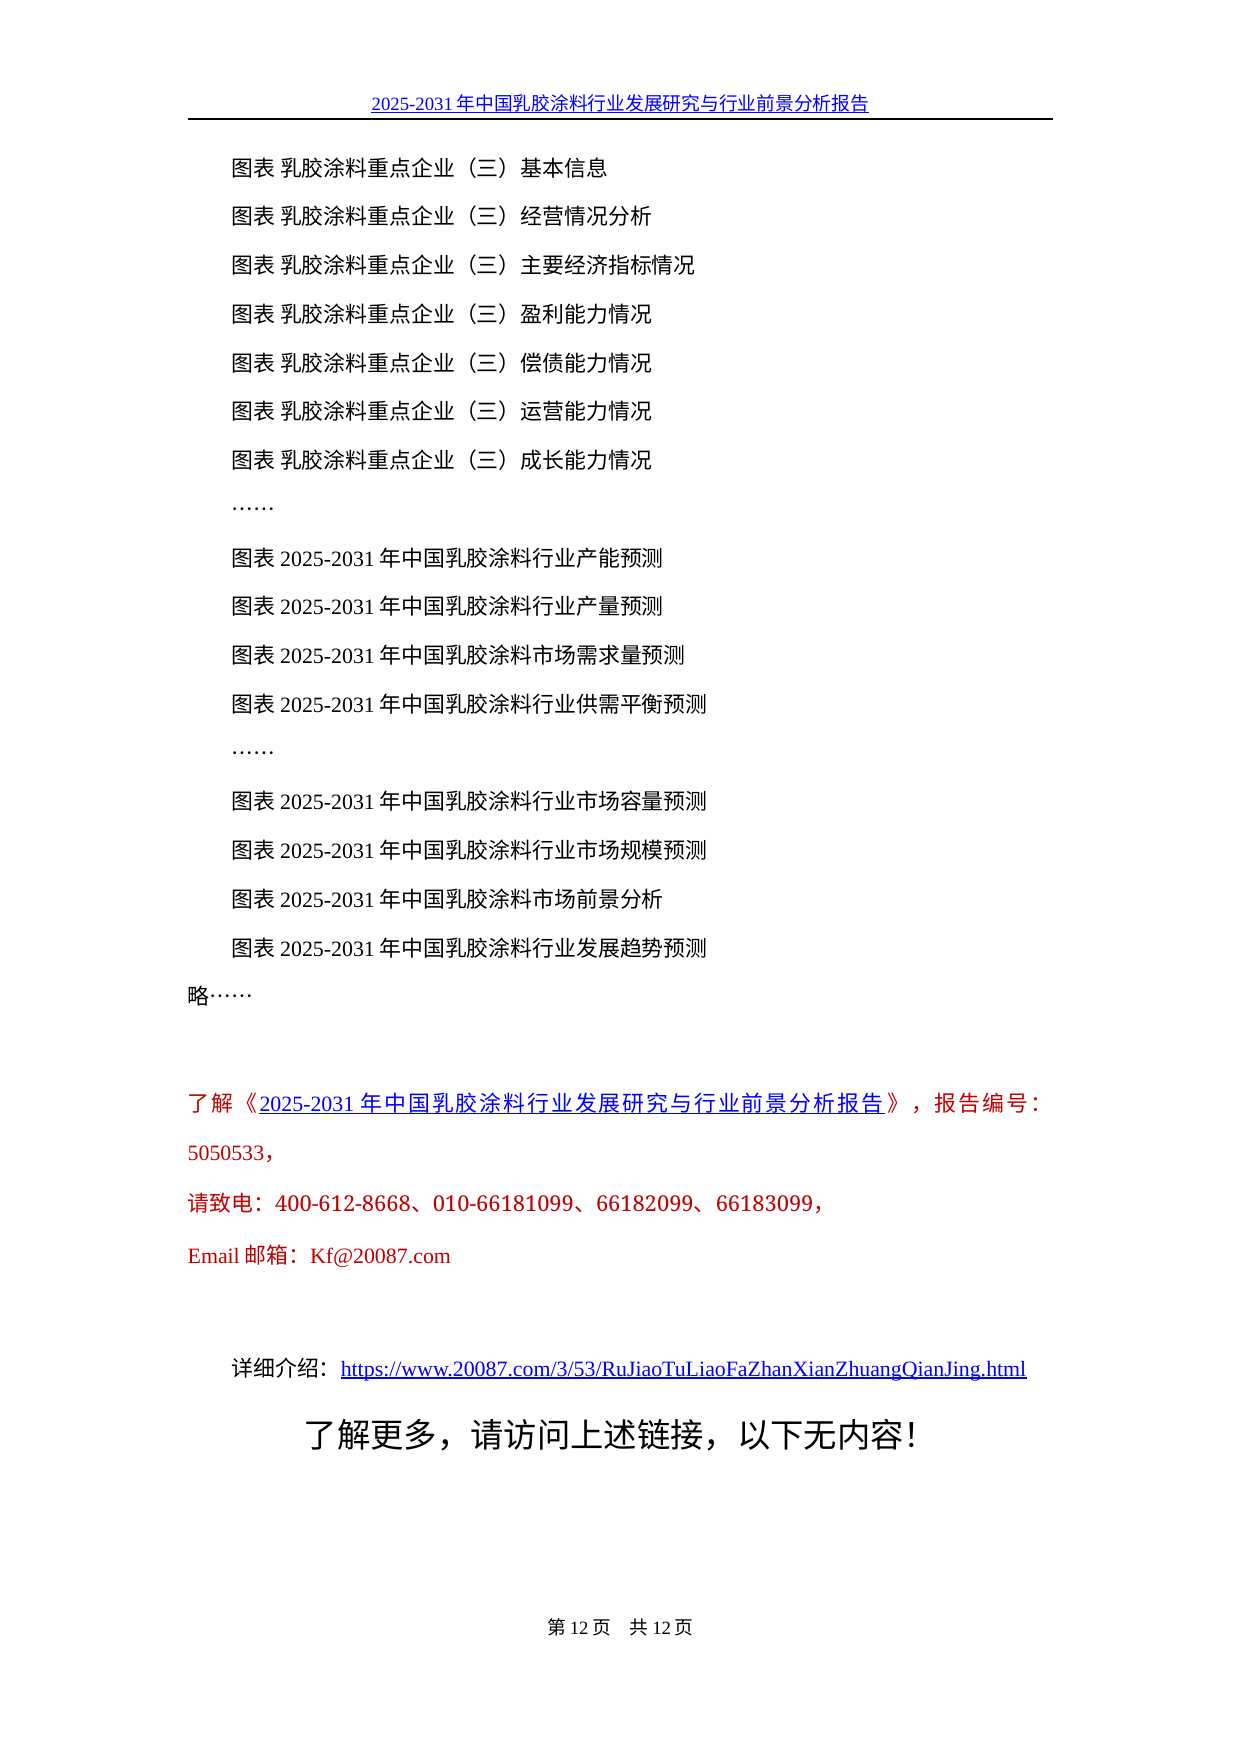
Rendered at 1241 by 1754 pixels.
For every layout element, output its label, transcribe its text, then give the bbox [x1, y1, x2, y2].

text Email邮箱：Kf@20087.com [187, 1237, 1053, 1270]
text 详细介绍：https://www.20087.com/3/53/RuJiaoTuLiaoFaZhanXianZhuangQianJing.html [187, 1350, 1053, 1383]
text 请致电：400-612-8668、010-66181099、66182099、66183099， [187, 1186, 1053, 1218]
text 了解《2025-2031年中国乳胶涂料行业发展研究与行业前景分析报告》，报告编号：5050533， [187, 1085, 1053, 1167]
title 了解更多，请访问上述链接，以下无内容！ [187, 1400, 1053, 1465]
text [187, 150, 1053, 1011]
